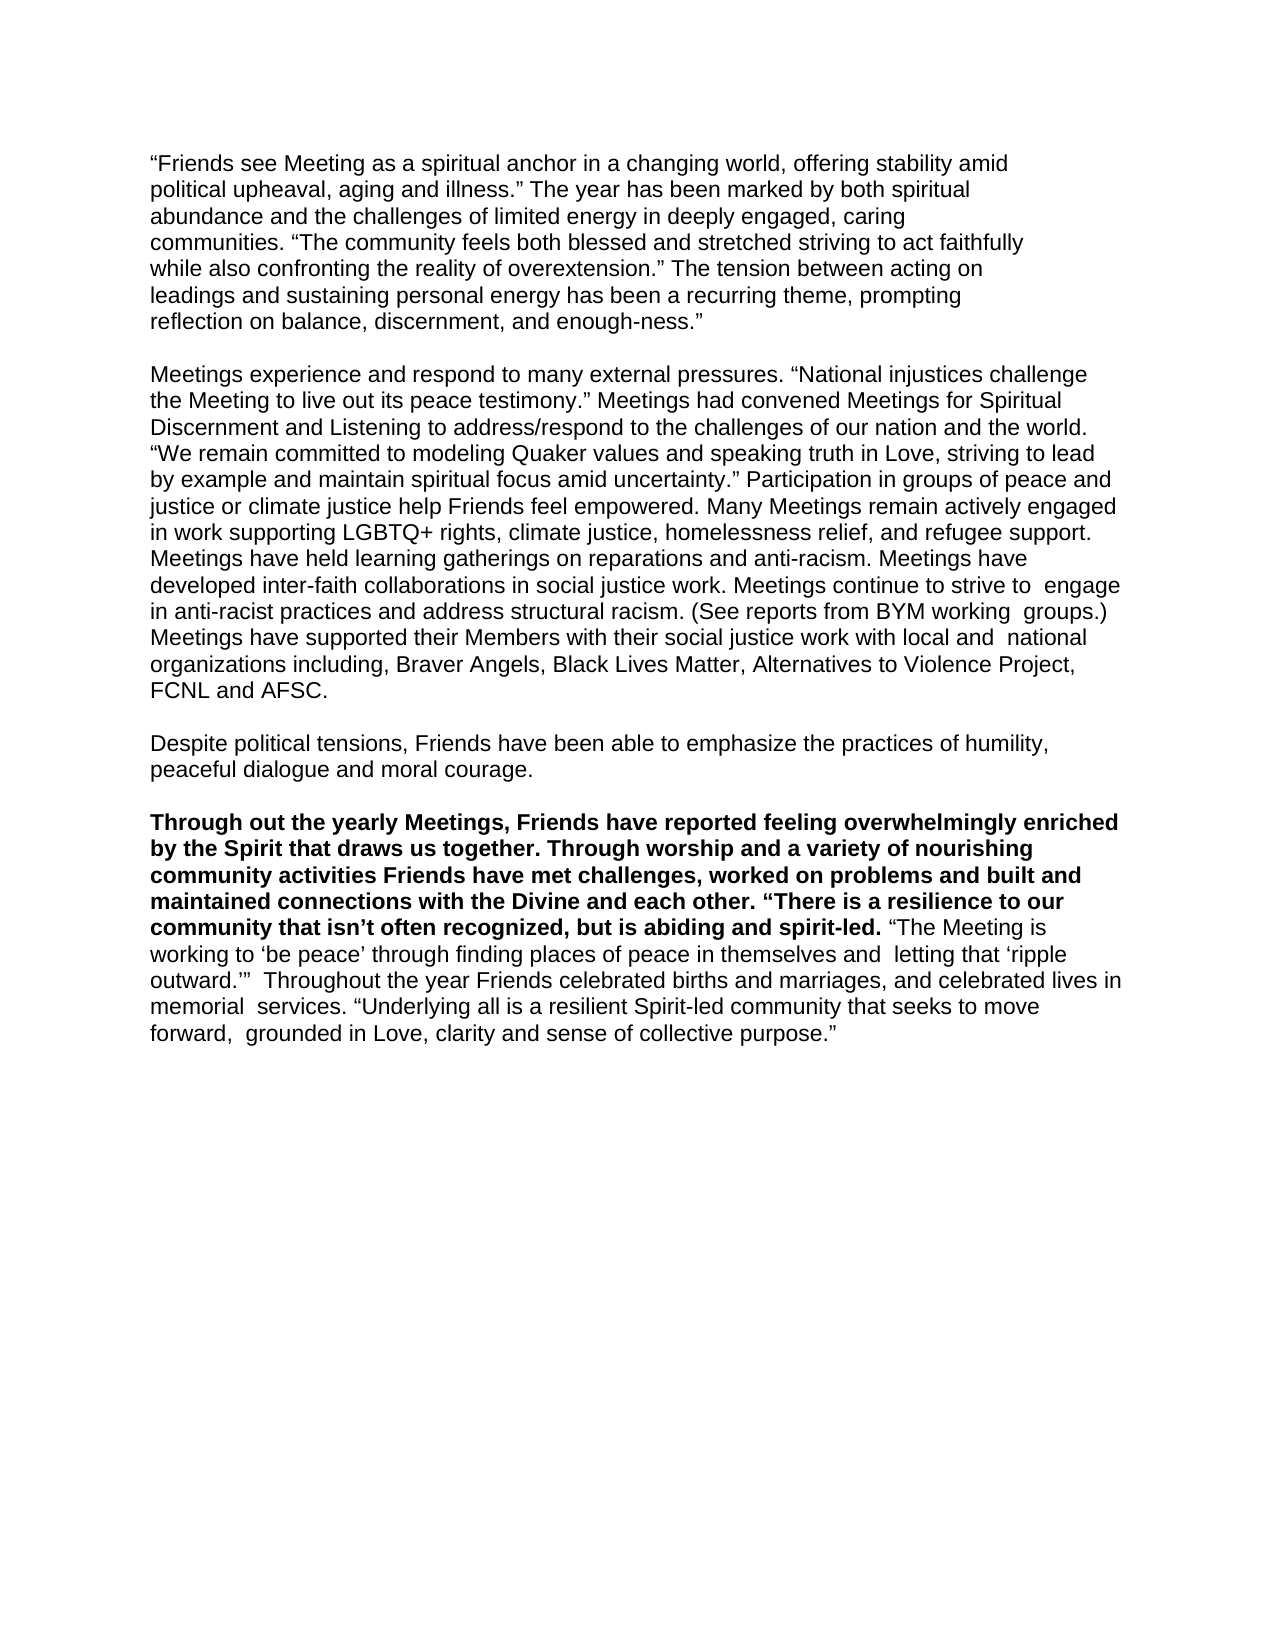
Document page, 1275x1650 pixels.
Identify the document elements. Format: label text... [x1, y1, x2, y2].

text Meetings experience and respond to many external pressures. “National injustices challenge the Meeting to live out its peace testimony.” Meetings had convened Meetings for Spiritual Discernment and Listening to address/respond to the challenges of our nation and the world. “We remain committed to modeling Quaker values and speaking truth in Love, striving to lead by example and maintain spiritual focus amid uncertainty.” Participation in groups of peace and justice or climate justice help Friends feel empowered. Many Meetings remain actively engaged in work supporting LGBTQ+ rights, climate justice, homelessness relief, and refugee support. Meetings have held learning gatherings on reparations and anti-racism. Meetings have developed inter-faith collaborations in social justice work. Meetings continue to strive to engage in anti-racist practices and address structural racism. (See reports from BYM working groups.) Meetings have supported their Members with their social justice work with local and national organizations including, Braver Angels, Black Lives Matter, Alternatives to Violence Project, FCNL and AFSC. [150, 361, 1125, 703]
text “Friends see Meeting as a spiritual anchor in a changing world, offering stability amid political upheaval, aging and illness.” The year has been marked by both spiritual abundance and the challenges of limited energy in deeply engaged, caring communities. “The community feels both blessed and stretched striving to act faithfully while also confronting the reality of overextension.” The tension between acting on leadings and sustaining personal energy has been a recurring theme, prompting reflection on balance, discernment, and enough-ness.” [150, 150, 1031, 334]
text Through out the yearly Meetings, Friends have reported feeling overwhelmingly enriched by the Spirit that draws us together. Through worship and a variety of nourishing community activities Friends have met challenges, worked on problems and built and maintained connections with the Divine and each other. “There is a resilience to our community that isn’t often recognized, but is abiding and spirit-led. “The Meeting is working to ‘be peace’ through finding places of peace in themselves and letting that ‘ripple outward.’” Throughout the year Friends celebrated births and marriages, and celebrated lives in memorial services. “Underlying all is a resilient Spirit-led community that seeks to move forward, grounded in Love, clarity and sense of collective purpose.” [150, 809, 1125, 1046]
text Despite political tensions, Friends have been able to emphasize the practices of humility, peaceful dialogue and moral courage. [150, 730, 1125, 782]
